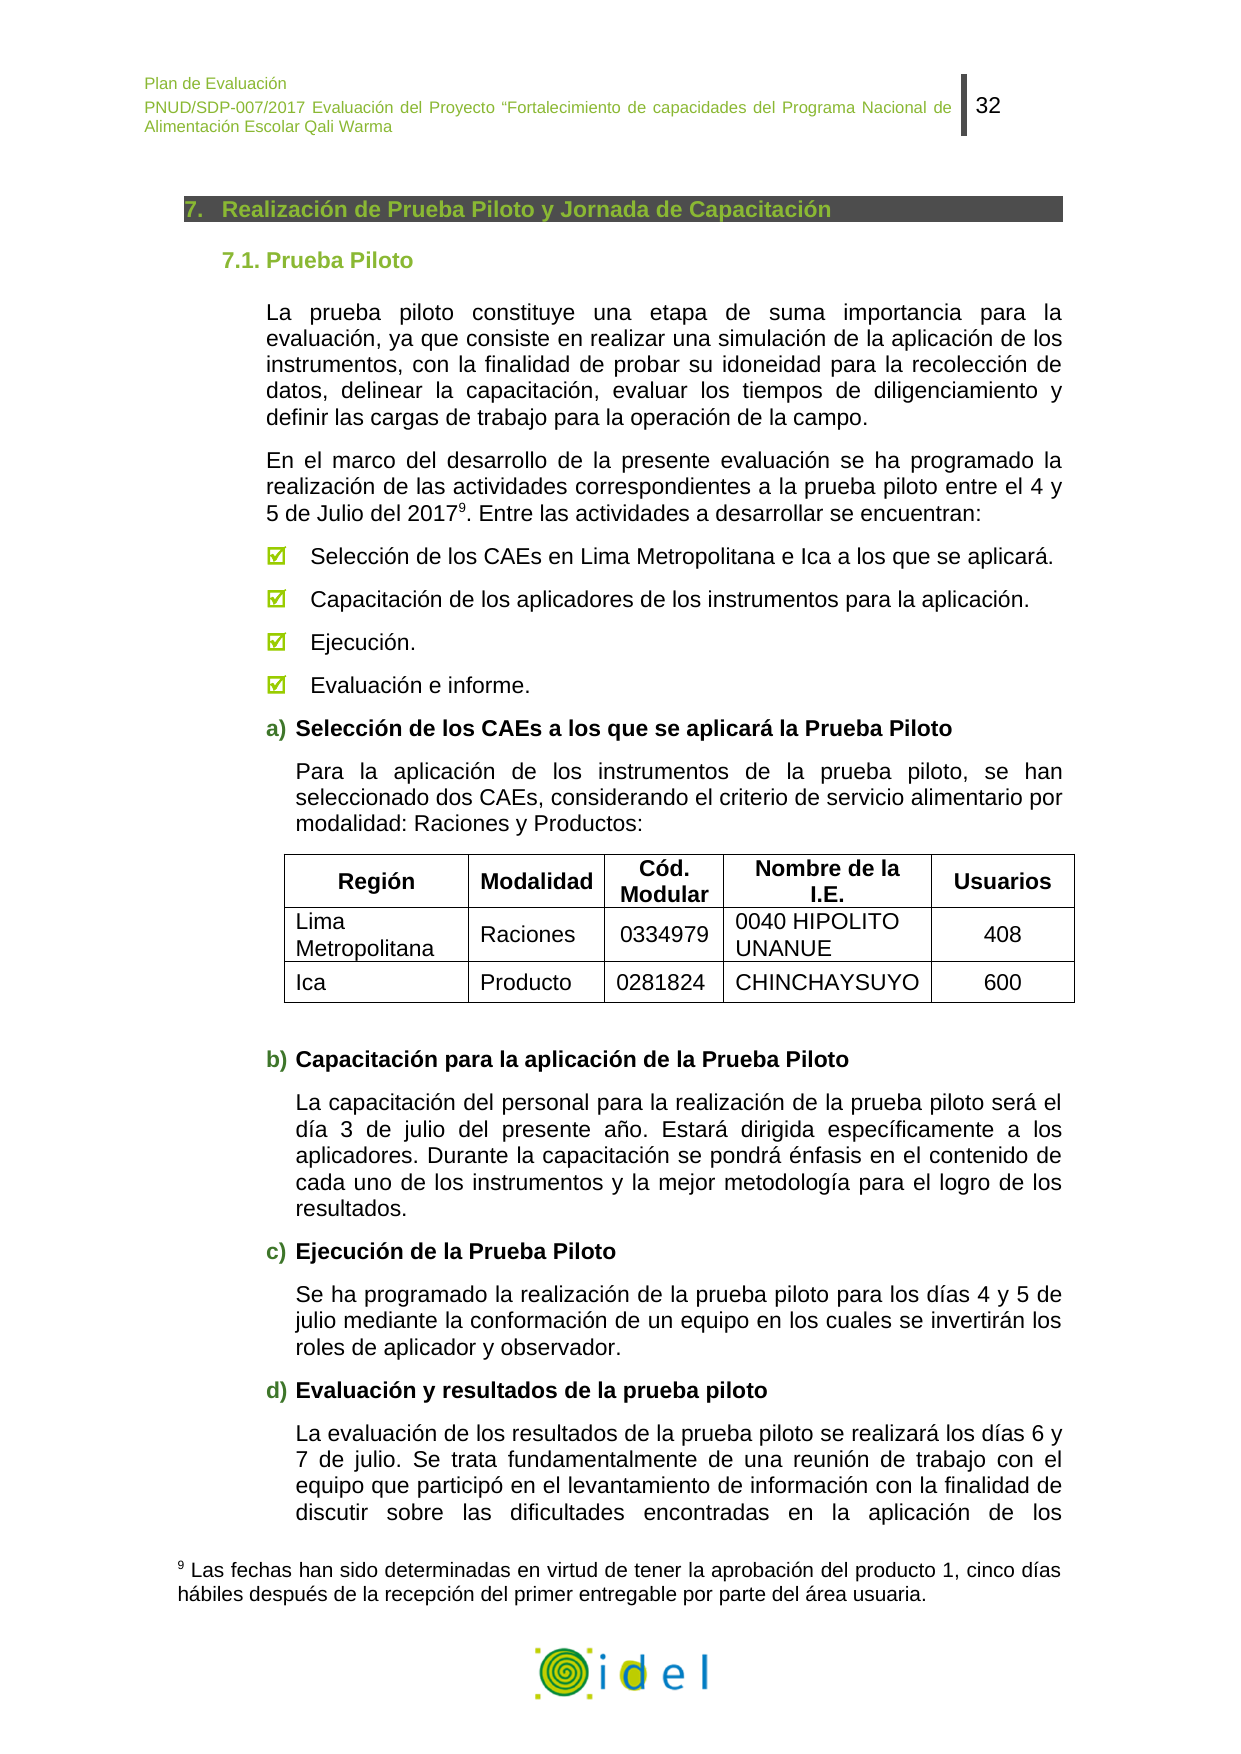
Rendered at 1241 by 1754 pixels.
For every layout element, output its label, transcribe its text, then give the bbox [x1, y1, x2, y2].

text Para la aplicación de los instrumentos de la prueba piloto, se han seleccionado dos CAEs, considerando el criterio de servicio alimentario por modalidad: Raciones y Productos: [295, 758, 1063, 837]
list Selección de los CAEs a los que se aplicará la Prueba Piloto [266, 715, 1063, 741]
list Evaluación e informe. [266, 672, 1063, 698]
table_header Usuarios [932, 855, 1074, 907]
subtitle Realización de Prueba Piloto y Jornada de Capacitación [184, 196, 1063, 222]
subtitle Prueba Piloto [222, 247, 1063, 273]
text En el marco del desarrollo de la presente evaluación se ha programado la realización de las actividades correspondientes a la prueba piloto entre el 4 y 5 de Julio del 2017. Entre las actividades a desarrollar se encuentran: [266, 447, 1063, 526]
table_header Cód. Modular [605, 855, 723, 907]
text La prueba piloto constituye una etapa de suma importancia para la evaluación, ya que consiste en realizar una simulación de la aplicación de los instrumentos, con la finalidad de probar su idoneidad para la recolección de datos, delinear la capacitación, evaluar los tiempos de diligenciamiento y definir las cargas de trabajo para la operación de la campo. [266, 298, 1063, 430]
list Ejecución de la Prueba Piloto [266, 1238, 1063, 1264]
table_cell 0334979 [605, 908, 723, 961]
table_cell CHINCHAYSUYO [724, 962, 931, 1002]
text Se ha programado la realización de la prueba piloto para los días 4 y 5 de julio mediante la conformación de un equipo en los cuales se invertirán los roles de aplicador y observador. [295, 1281, 1063, 1360]
table_header Nombre de la I.E. [724, 855, 931, 907]
list Capacitación de los aplicadores de los instrumentos para la aplicación. [266, 586, 1063, 612]
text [295, 1419, 1063, 1525]
table_cell Ica [285, 962, 468, 1002]
table_header Modalidad [469, 855, 604, 907]
table_cell 600 [932, 962, 1074, 1002]
table_cell Producto [469, 962, 604, 1002]
list Ejecución. [266, 629, 1063, 655]
text La capacitación del personal para la realización de la prueba piloto será el día 3 de julio del presente año. Estará dirigida específicamente a los aplicadores. Durante la capacitación se pondrá énfasis en el contenido de cada uno de los instrumentos y la mejor metodología para el logro de los resultados. [295, 1089, 1063, 1221]
picture [530, 1642, 710, 1707]
table_header Región [285, 855, 468, 907]
list Selección de los CAEs en Lima Metropolitana e Ica a los que se aplicará. [266, 543, 1063, 569]
list Capacitación para la aplicación de la Prueba Piloto [266, 1046, 1063, 1073]
table_cell Lima Metropolitana [285, 908, 468, 961]
table_cell 0040 HIPOLITO UNANUE [724, 908, 931, 961]
table_cell 408 [932, 908, 1074, 961]
list Evaluación y resultados de la prueba piloto [266, 1377, 1063, 1403]
table_cell 0281824 [605, 962, 723, 1002]
table_cell Raciones [469, 908, 604, 961]
